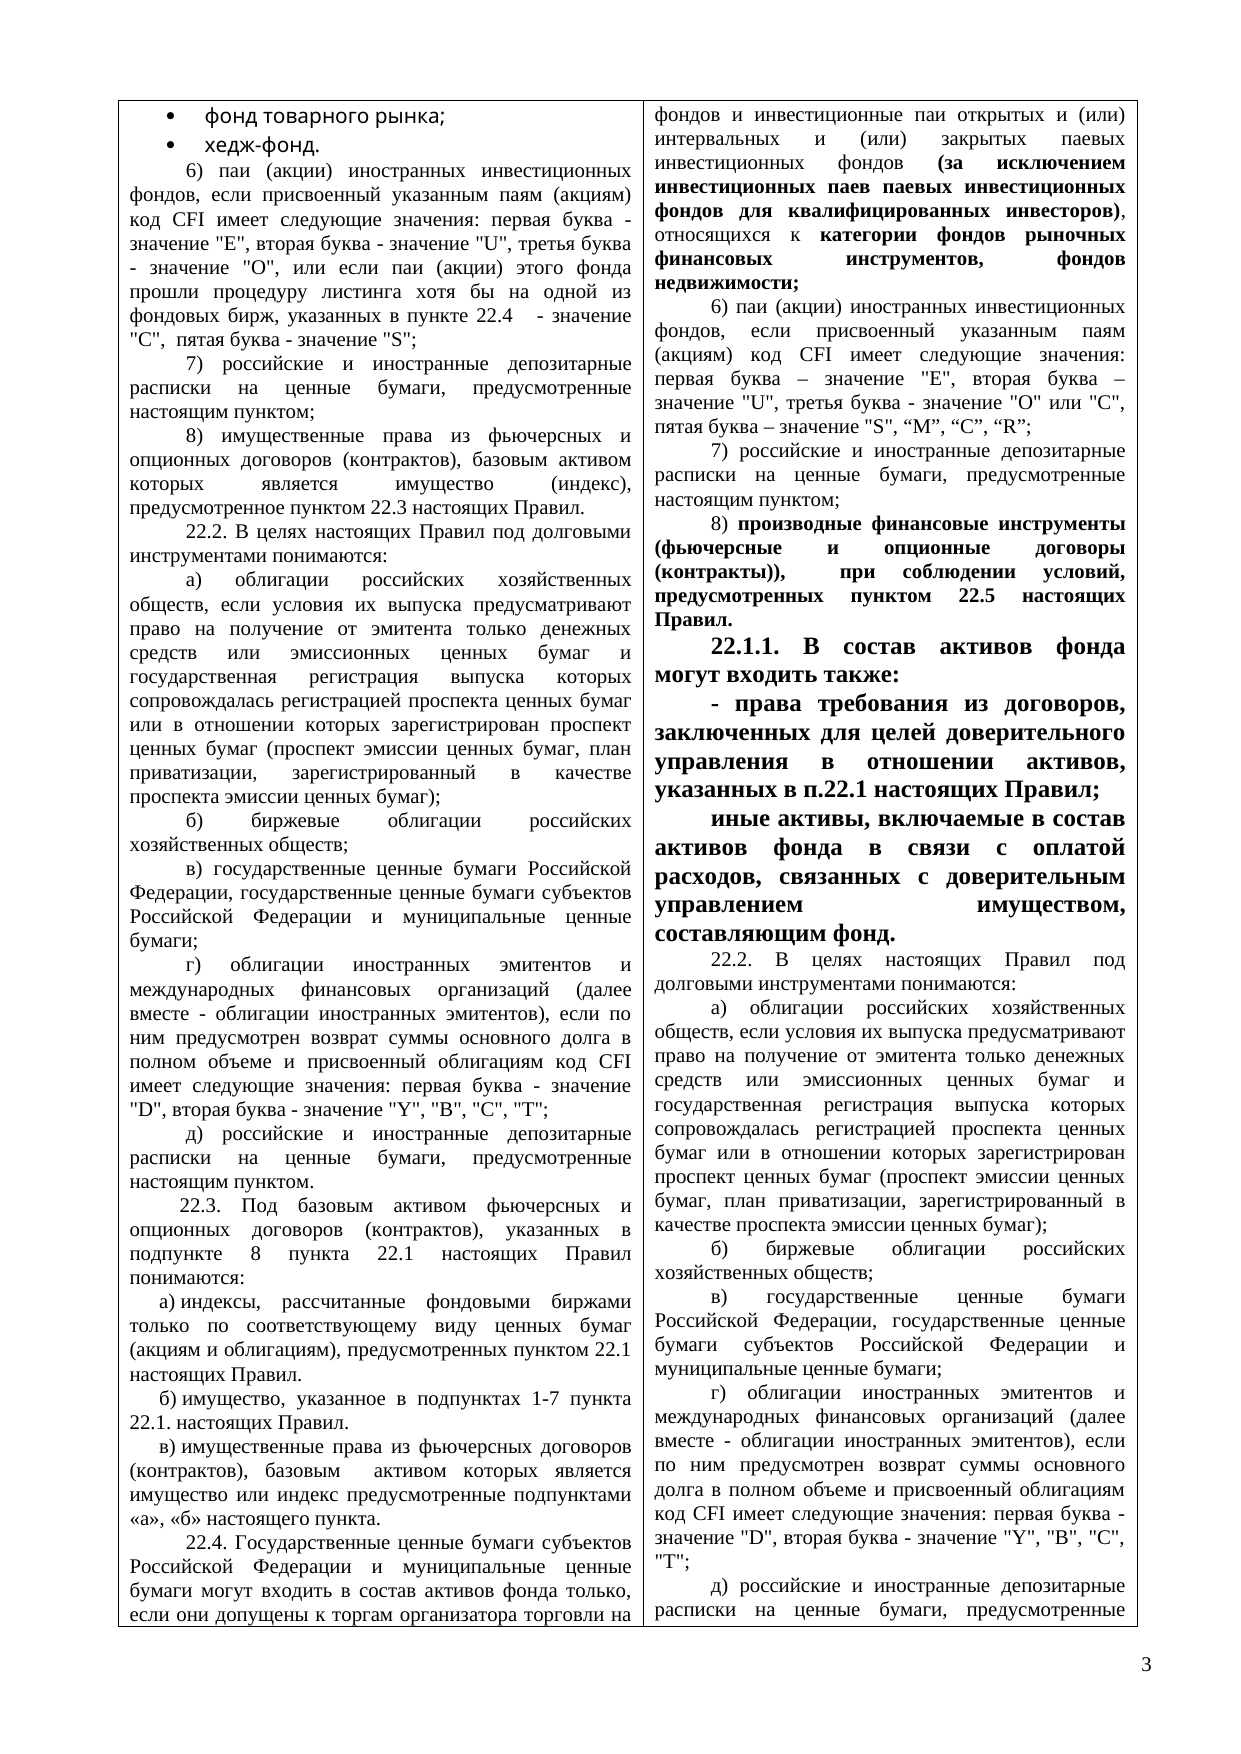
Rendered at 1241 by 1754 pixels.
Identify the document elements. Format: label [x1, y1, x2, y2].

table_cell [644, 101, 1137, 1626]
table_cell [119, 101, 643, 1626]
